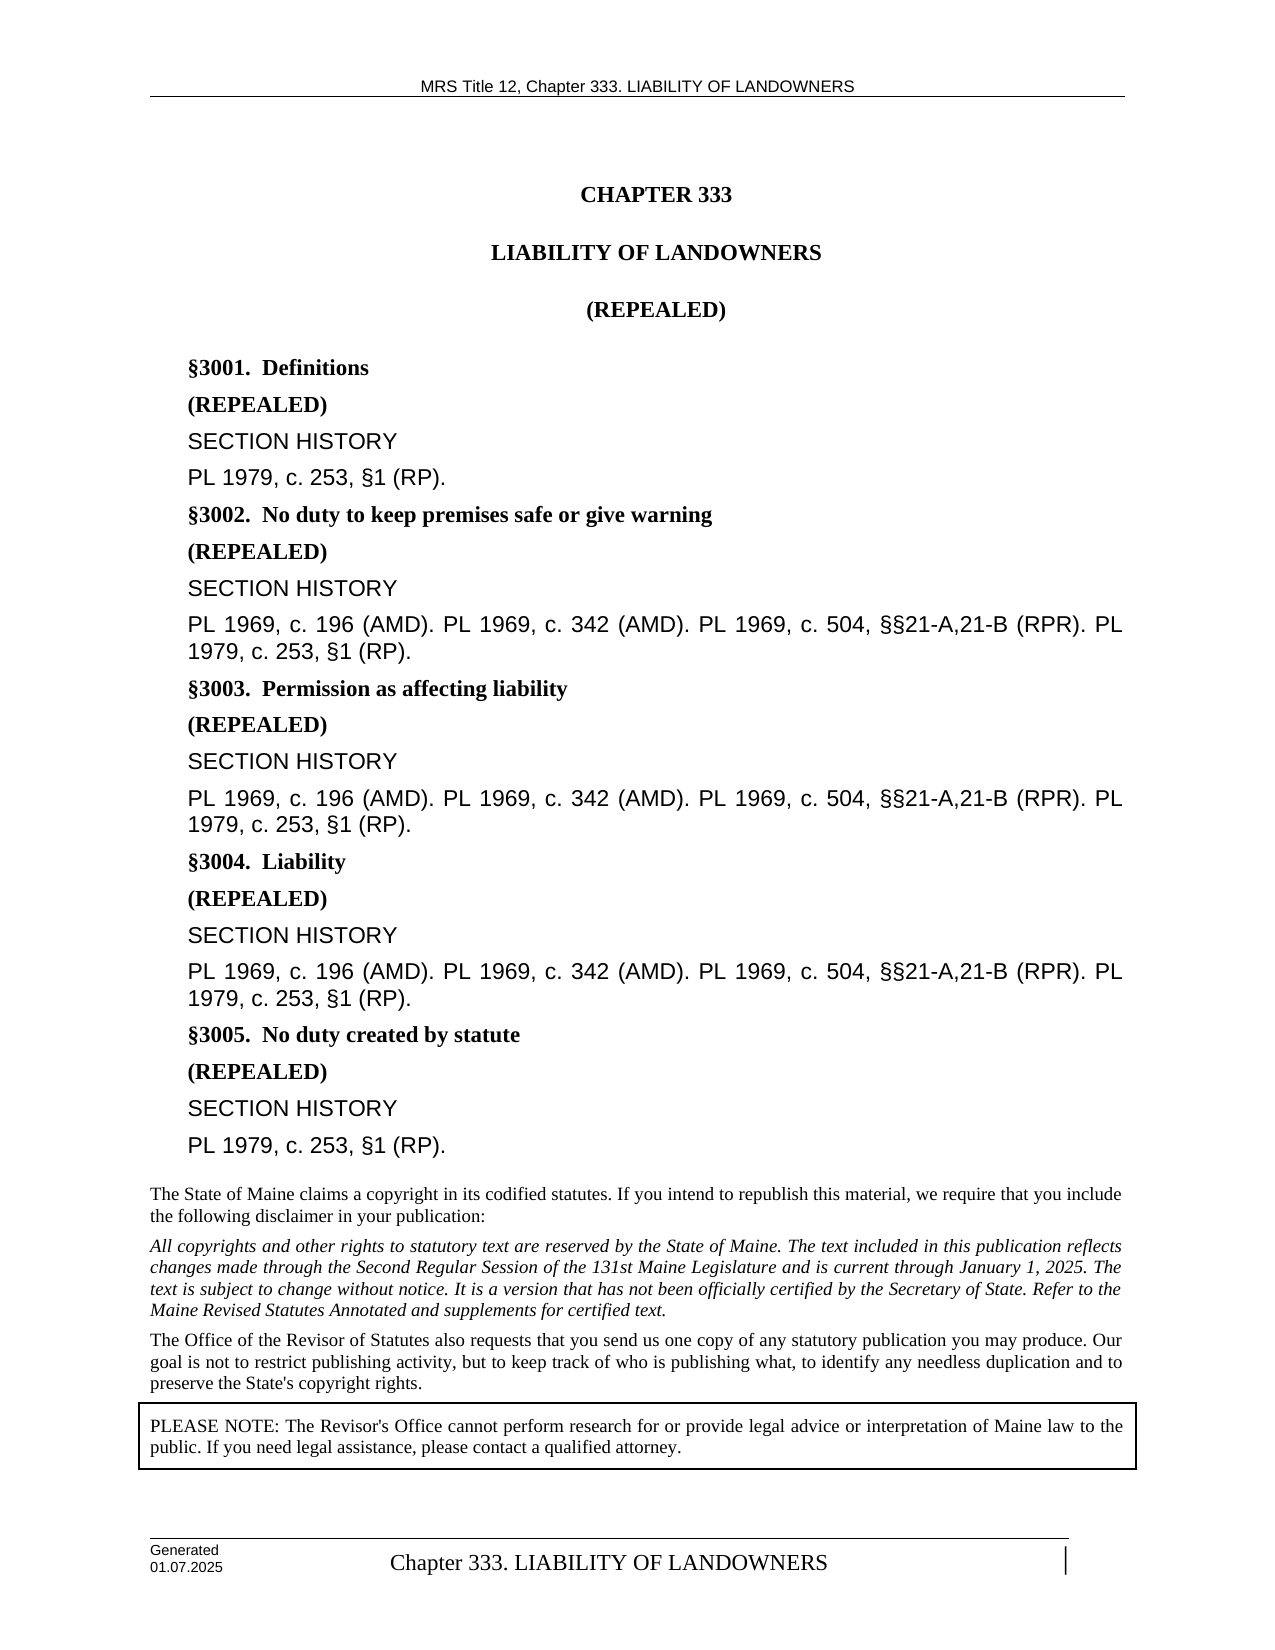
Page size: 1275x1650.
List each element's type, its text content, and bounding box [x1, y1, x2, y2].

text SECTION HISTORY [187, 922, 1125, 948]
text PL 1979, c. 253, §1 (RP). [187, 1132, 1125, 1158]
text §3004. Liability [187, 848, 1125, 874]
text PLEASE NOTE: The Revisor's Office cannot perform research for or provide legal advice or interpretation of Maine law to the public. If you need legal assistance, please contact a qualified attorney. [140, 1404, 1135, 1468]
text PL 1969, c. 196 (AMD). PL 1969, c. 342 (AMD). PL 1969, c. 504, §§21-A,21-B (RPR). PL 1979, c. 253, §1 (RP). [187, 958, 1125, 1011]
text §3002. No duty to keep premises safe or give warning [187, 501, 1125, 527]
text SECTION HISTORY [187, 748, 1125, 774]
text CHAPTER 333 [187, 181, 1125, 208]
text LIABILITY OF LANDOWNERS [187, 239, 1125, 265]
text §3005. No duty created by statute [187, 1021, 1125, 1048]
text (REPEALED) [187, 711, 1125, 738]
text PL 1969, c. 196 (AMD). PL 1969, c. 342 (AMD). PL 1969, c. 504, §§21-A,21-B (RPR). PL 1979, c. 253, §1 (RP). [187, 785, 1125, 838]
text (REPEALED) [187, 538, 1125, 564]
text (REPEALED) [187, 885, 1125, 911]
text (REPEALED) [187, 296, 1125, 323]
text (REPEALED) [187, 391, 1125, 417]
text SECTION HISTORY [187, 1095, 1125, 1121]
text SECTION HISTORY [187, 428, 1125, 454]
text (REPEALED) [187, 1058, 1125, 1084]
text All copyrights and other rights to statutory text are reserved by the State of Maine. The text included in this publication reflects changes made through the Second Regular Session of the 131st Maine Legislature and is current through January 1, 2025 . The text is subject to change without notice. It is a version that has not been officially certified by the Secretary of State. Refer to the Maine Revised Statutes Annotated and supplements for certified text. [150, 1234, 1125, 1321]
text §3001. Definitions [187, 354, 1125, 380]
text The State of Maine claims a copyright in its codified statutes. If you intend to republish this material, we require that you include the following disclaimer in your publication: [150, 1183, 1125, 1226]
text PL 1979, c. 253, §1 (RP). [187, 464, 1125, 491]
text SECTION HISTORY [187, 575, 1125, 601]
text PL 1969, c. 196 (AMD). PL 1969, c. 342 (AMD). PL 1969, c. 504, §§21-A,21-B (RPR). PL 1979, c. 253, §1 (RP). [187, 611, 1125, 664]
text §3003. Permission as affecting liability [187, 674, 1125, 701]
text The Office of the Revisor of Statutes also requests that you send us one copy of any statutory publication you may produce. Our goal is not to restrict publishing activity, but to keep track of who is publishing what, to identify any needless duplication and to preserve the State's copyright rights. [150, 1329, 1125, 1394]
